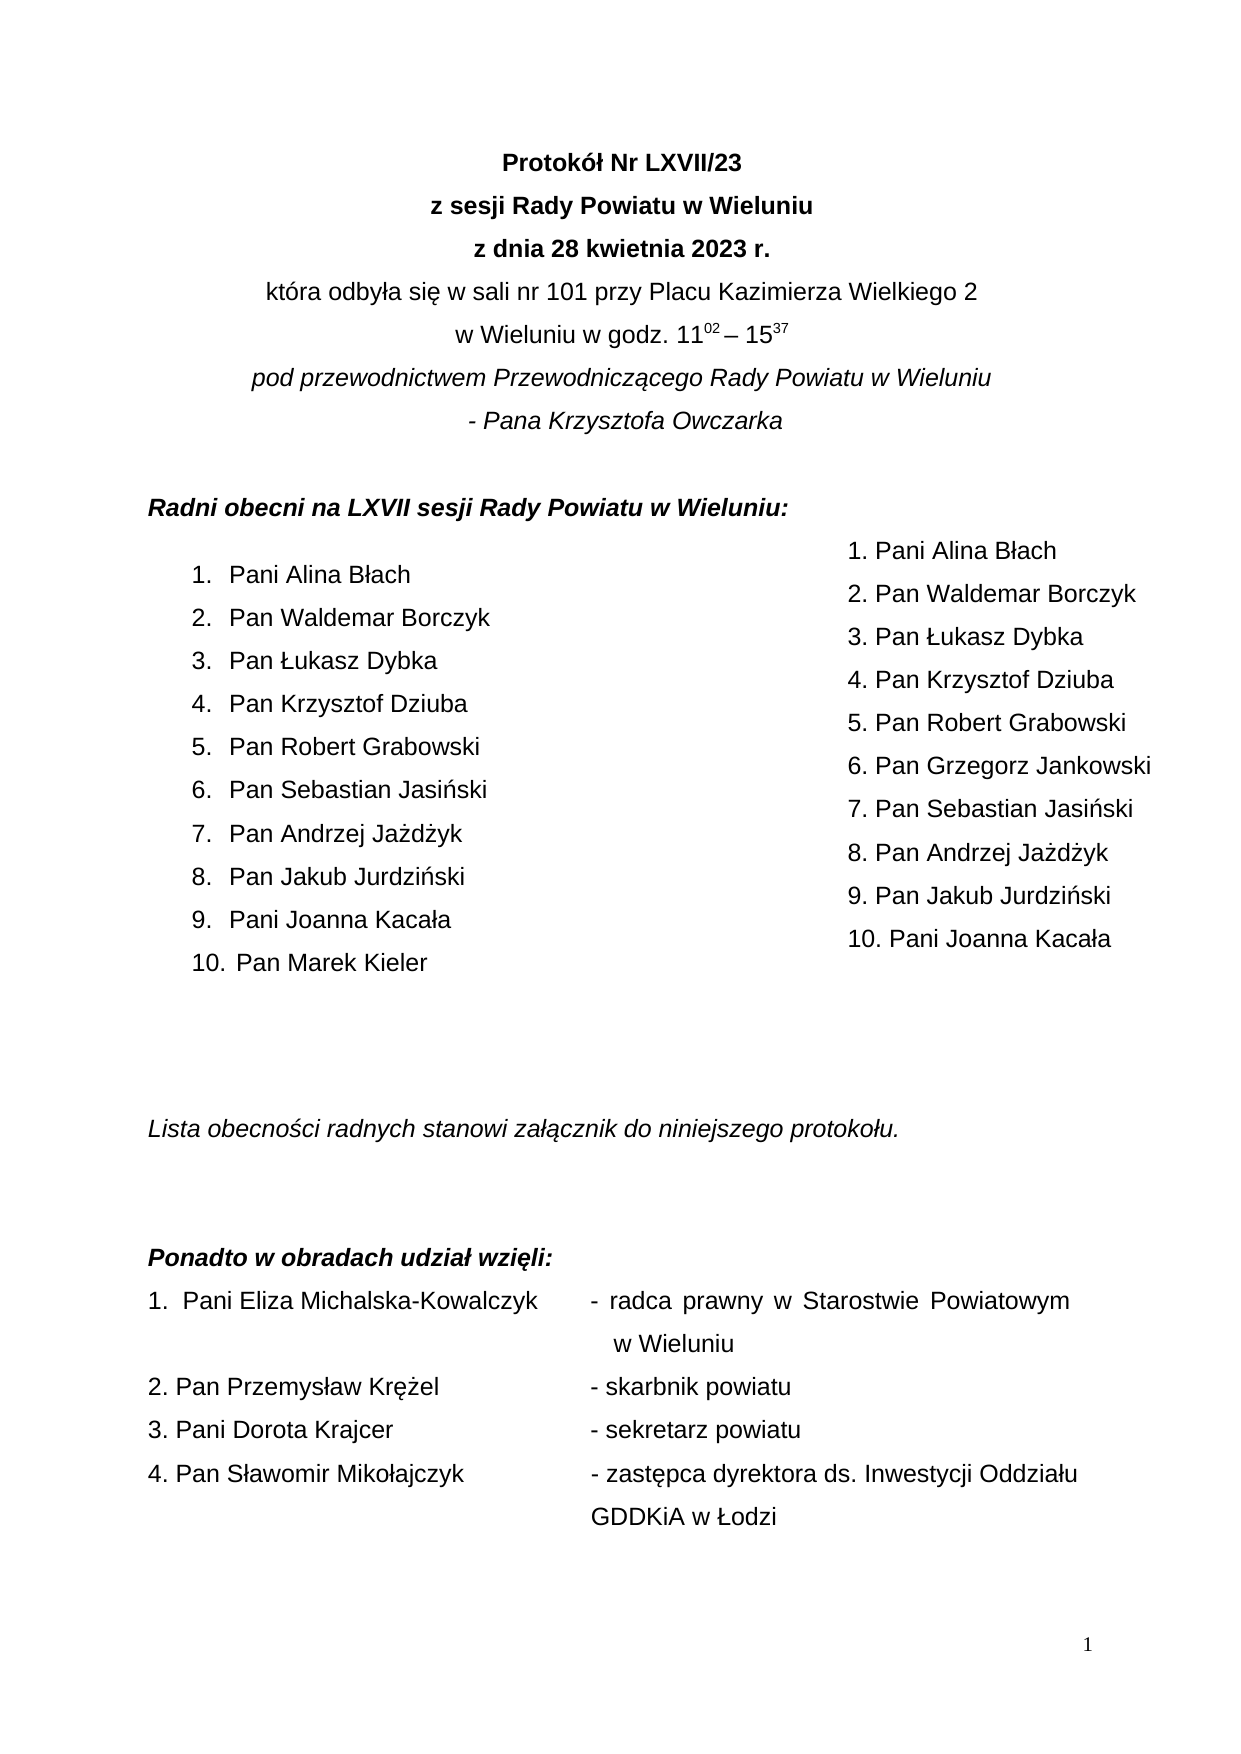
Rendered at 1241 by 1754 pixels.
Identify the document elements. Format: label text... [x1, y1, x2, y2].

text Ponadto w obradach udział wzięli: [148, 1243, 1093, 1272]
text Lista obecności radnych stanowi załącznik do niniejszego protokołu. [148, 1113, 1093, 1142]
text z sesji Rady Powiatu w Wieluniu [148, 191, 1096, 219]
text 4. Pan Sławomir Mikołajczyk - zastępca dyrektora ds. Inwestycji Oddziału GDDKiA w Łodzi [148, 1458, 1096, 1530]
text z dnia 28 kwietnia 2023 r. [148, 234, 1096, 263]
text Protokół Nr LXVII/23 [148, 148, 1096, 176]
table_header Radni obecni na LXVII sesji Rady Powiatu w Wieluniu: [136, 493, 1118, 1027]
text w Wieluniu w godz. 1102 – 1537 [148, 320, 1096, 349]
text pod przewodnictwem Przewodniczącego Rady Powiatu w Wieluniu [148, 363, 1096, 392]
text która odbyła się w sali nr 101 przy Placu Kazimierza Wielkiego 2 [148, 277, 1096, 306]
text - Pana Krzysztofa Owczarka [148, 406, 1096, 435]
text 1. Pani Eliza Michalska-Kowalczyk - radca prawny w Starostwie Powiatowym w Wieluniu [148, 1286, 1093, 1358]
text 3. Pani Dorota Krajcer - sekretarz powiatu [148, 1415, 1096, 1444]
text 2. Pan Przemysław Krężel - skarbnik powiatu [148, 1372, 1096, 1401]
